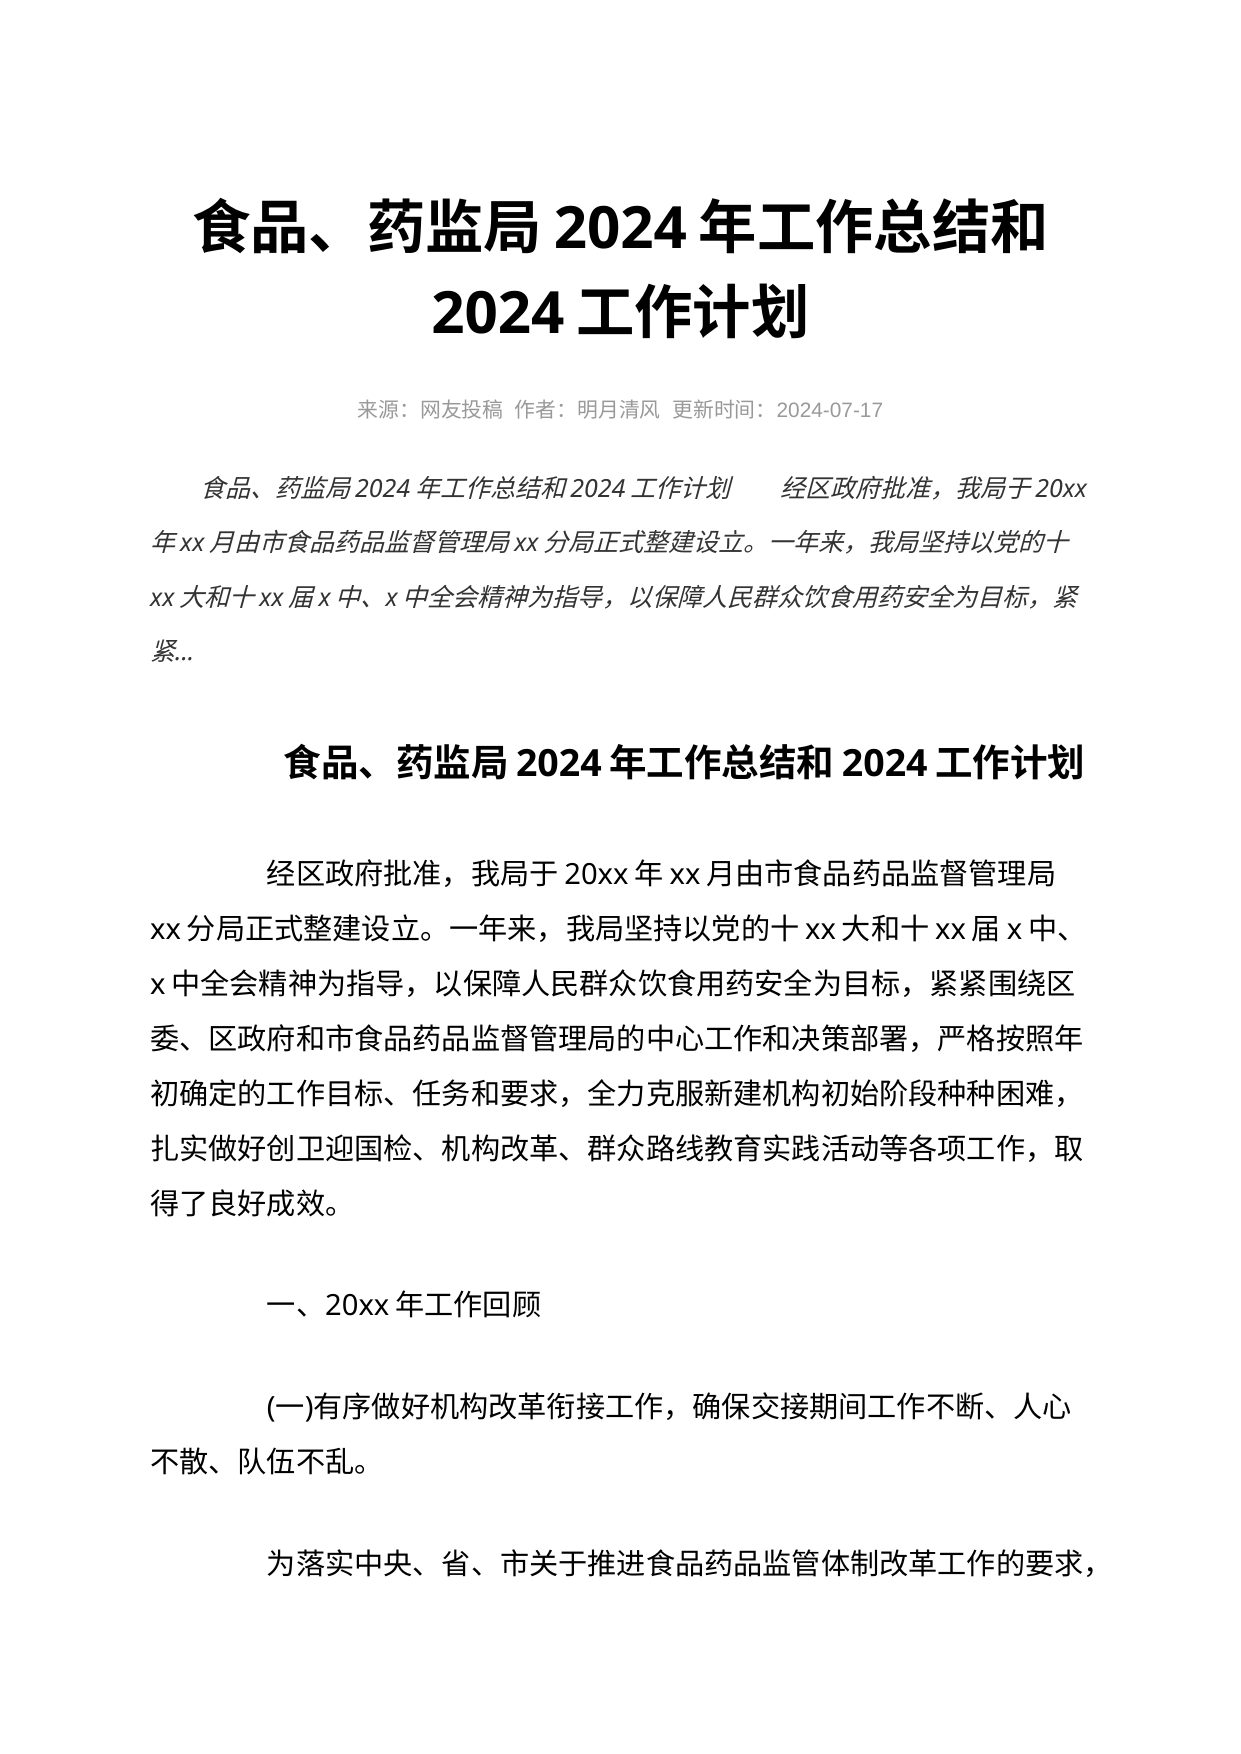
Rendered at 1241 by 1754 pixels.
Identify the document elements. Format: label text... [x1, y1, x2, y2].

text 食品、药监局2024年工作总结和2024工作计划 [150, 733, 1090, 787]
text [150, 1541, 1090, 1583]
text 来源：网友投稿 作者：明月清风 更新时间：2024-07-17 [150, 398, 1090, 422]
text 食品、药监局2024年工作总结和2024工作计划 经区政府批准，我局于20xx年xx月由市食品药品监督管理局xx分局正式整建设立。一年来，我局坚持以党的十xx大和十xx届x中、x中全会精神为指导，以保障人民群众饮食用药安全为目标，紧紧... [150, 468, 1090, 668]
text 经区政府批准，我局于20xx年xx月由市食品药品监督管理局xx分局正式整建设立。一年来，我局坚持以党的十xx大和十xx届x中、x中全会精神为指导，以保障人民群众饮食用药安全为目标，紧紧围绕区委、区政府和市食品药品监督管理局的中心工作和决策部署，严格按照年初确定的工作目标、任务和要求，全力克服新建机构初始阶段种种困难，扎实做好创卫迎国检、机构改革、群众路线教育实践活动等各项工作，取得了良好成效。 [150, 851, 1090, 1222]
subtitle 食品、药监局2024年工作总结和2024工作计划 [150, 181, 1090, 351]
text 一、20xx年工作回顾 [150, 1282, 1090, 1324]
text (一)有序做好机构改革衔接工作，确保交接期间工作不断、人心不散、队伍不乱。 [150, 1384, 1090, 1481]
